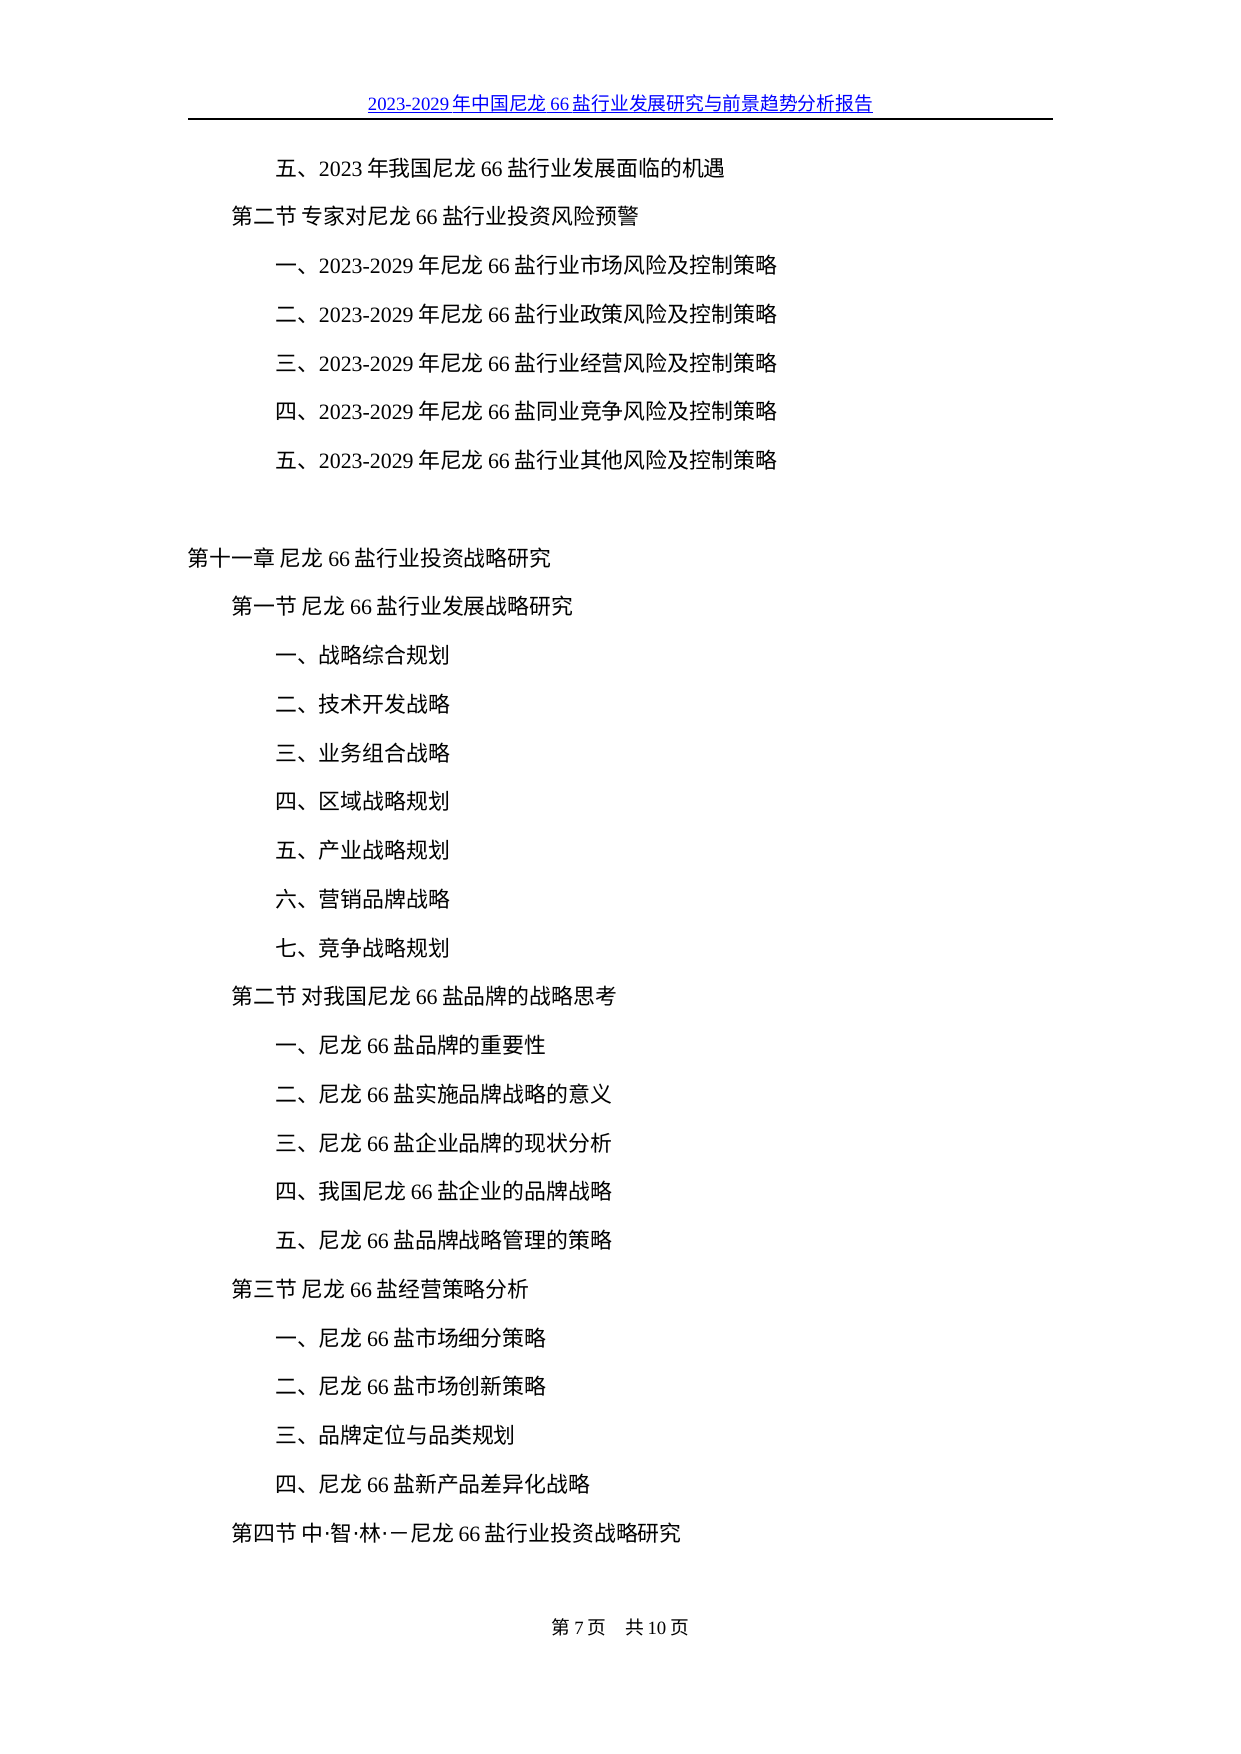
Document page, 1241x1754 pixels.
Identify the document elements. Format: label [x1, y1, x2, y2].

text [187, 150, 1053, 1548]
